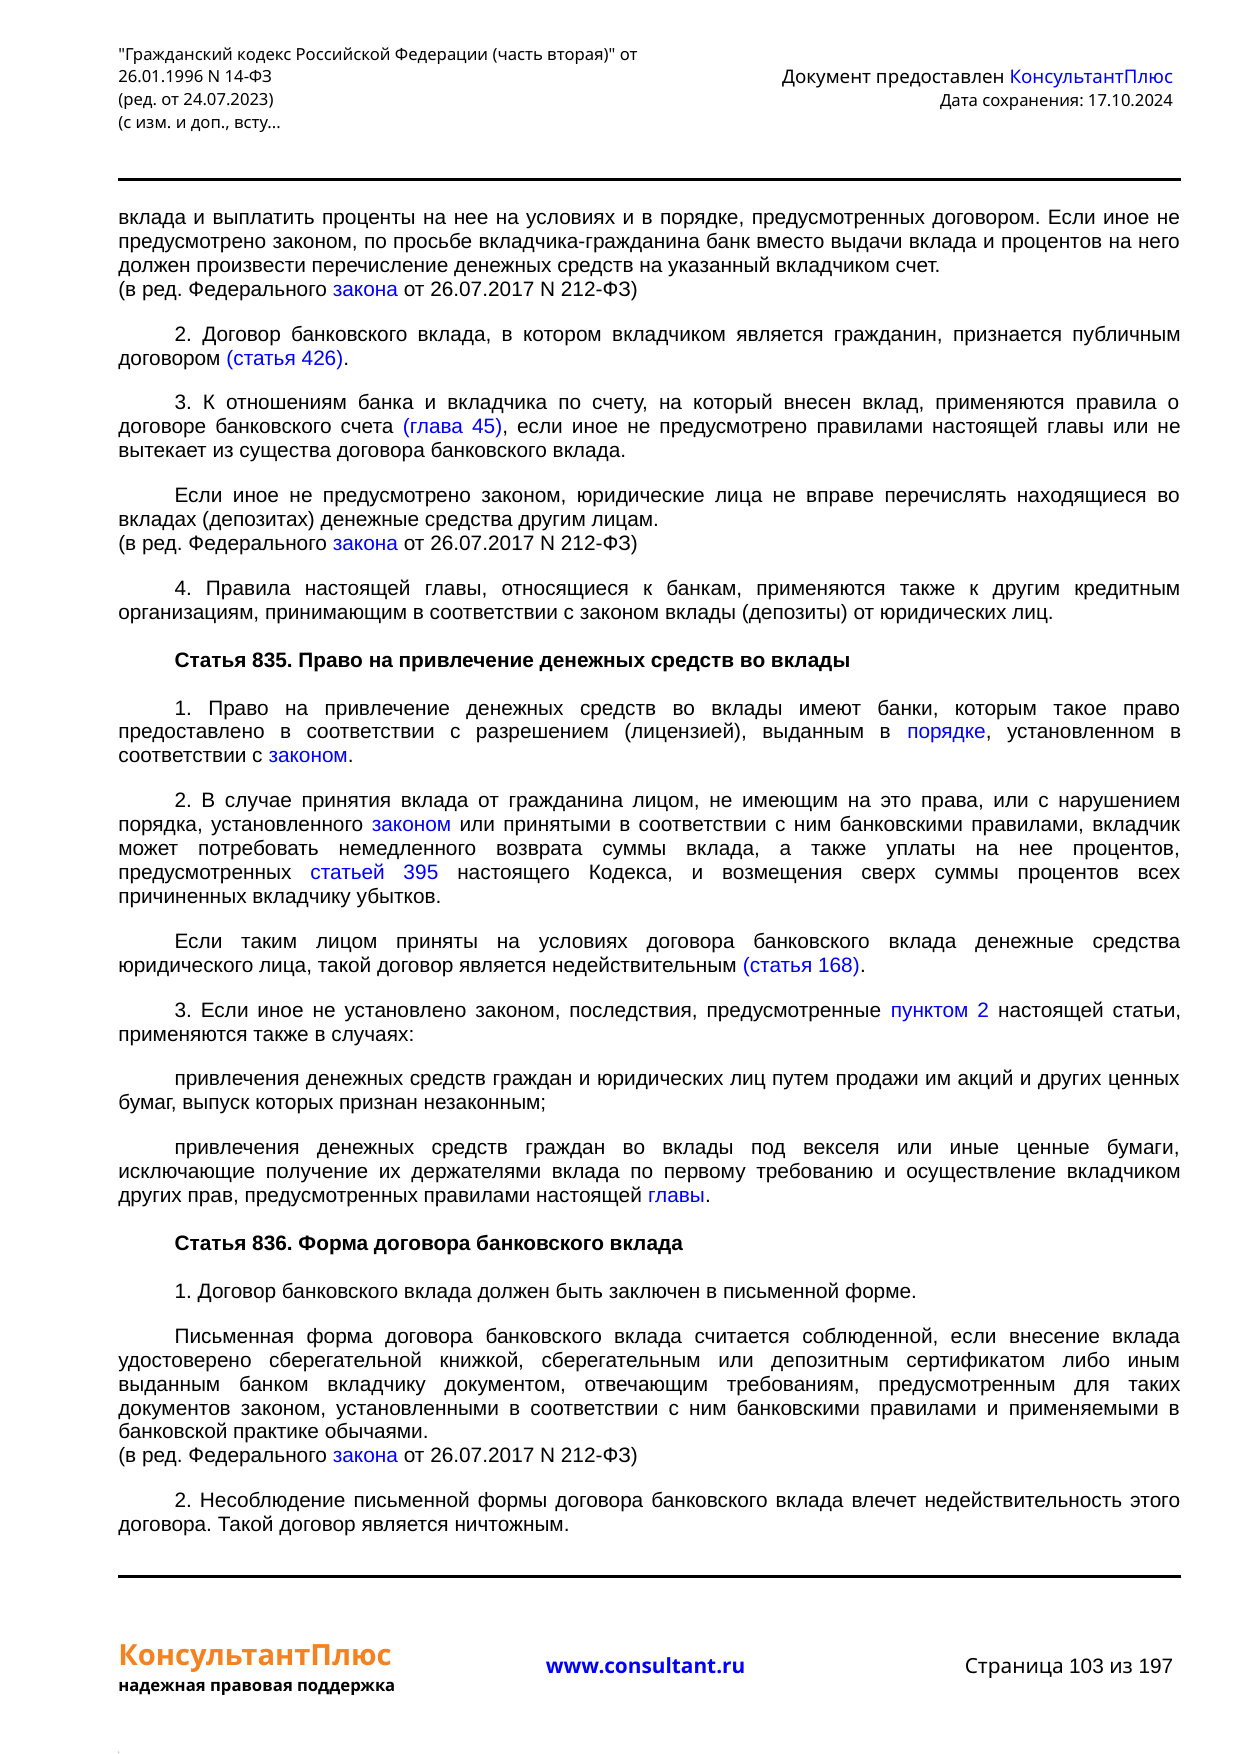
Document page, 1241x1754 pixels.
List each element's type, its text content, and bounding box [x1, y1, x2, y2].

text (в ред. Федерального закона от 26.07.2017 N 212-ФЗ) [118, 277, 1181, 301]
title Статья 835. Право на привлечение денежных средств во вклады [118, 647, 1181, 671]
text 2. В случае принятия вклада от гражданина лицом, не имеющим на это права, или с нарушением порядка, установленного законом или принятыми в соответствии с ним банковскими правилами, вкладчик может потребовать немедленного возврата суммы вклада, а также уплаты на нее процентов, предусмотренных статьей 395 настоящего Кодекса, и возмещения сверх суммы процентов всех причиненных вкладчику убытков. [118, 788, 1181, 908]
text Если иное не предусмотрено законом, юридические лица не вправе перечислять находящиеся во вкладах (депозитах) денежные средства другим лицам. [118, 483, 1181, 531]
text (в ред. Федерального закона от 26.07.2017 N 212-ФЗ) [118, 531, 1181, 555]
text 4. Правила настоящей главы, относящиеся к банкам, применяются также к другим кредитным организациям, принимающим в соответствии с законом вклады (депозиты) от юридических лиц. [118, 576, 1181, 623]
text 2. Договор банковского вклада, в котором вкладчиком является гражданин, признается публичным договором (статья 426). [118, 321, 1181, 369]
text Если таким лицом приняты на условиях договора банковского вклада денежные средства юридического лица, такой договор является недействительным (статья 168). [118, 929, 1181, 977]
text Письменная форма договора банковского вклада считается соблюденной, если внесение вклада удостоверено сберегательной книжкой, сберегательным или депозитным сертификатом либо иным выданным банком вкладчику документом, отвечающим требованиям, предусмотренным для таких документов законом, установленными в соответствии с ним банковскими правилами и применяемыми в банковской практике обычаями. [118, 1323, 1181, 1443]
text 2. Несоблюдение письменной формы договора банковского вклада влечет недействительность этого договора. Такой договор является ничтожным. [118, 1488, 1181, 1536]
text привлечения денежных средств граждан и юридических лиц путем продажи им акций и других ценных бумаг, выпуск которых признан незаконным; [118, 1066, 1181, 1114]
text 1. Договор банковского вклада должен быть заключен в письменной форме. [118, 1279, 1181, 1303]
title Статья 836. Форма договора банковского вклада [118, 1231, 1181, 1255]
text 3. К отношениям банка и вкладчика по счету, на который внесен вклад, применяются правила о договоре банковского счета (глава 45), если иное не предусмотрено правилами настоящей главы или не вытекает из существа договора банковского вклада. [118, 390, 1181, 462]
text 1. Право на привлечение денежных средств во вклады имеют банки, которым такое право предоставлено в соответствии с разрешением (лицензией), выданным в порядке, установленном в соответствии с законом. [118, 695, 1181, 767]
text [118, 1443, 1181, 1467]
text 3. Если иное не установлено законом, последствия, предусмотренные пунктом 2 настоящей статьи, применяются также в случаях: [118, 997, 1181, 1045]
text привлечения денежных средств граждан во вклады под векселя или иные ценные бумаги, исключающие получение их держателями вклада по первому требованию и осуществление вкладчиком других прав, предусмотренных правилами настоящей главы. [118, 1135, 1181, 1207]
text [118, 205, 1181, 277]
